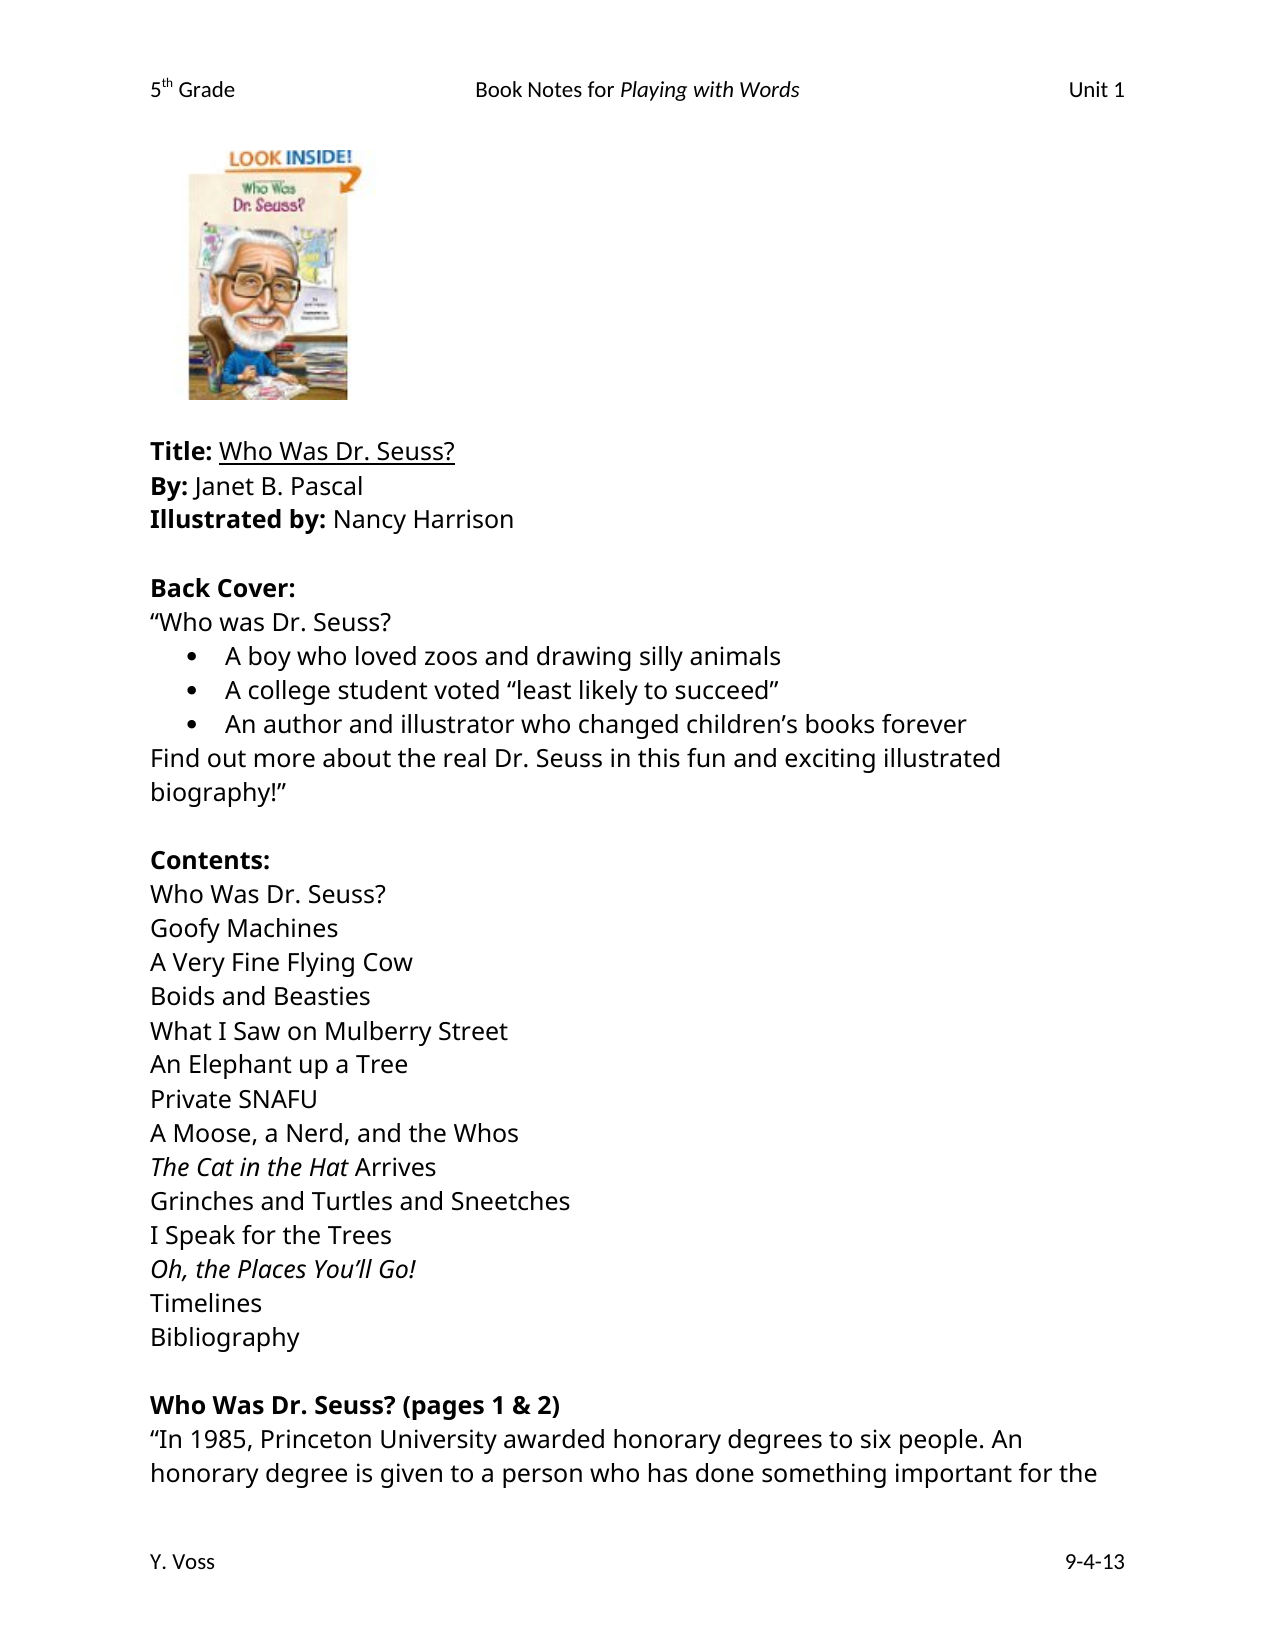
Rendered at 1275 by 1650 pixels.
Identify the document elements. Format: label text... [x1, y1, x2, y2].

picture [150, 150, 400, 400]
list An author and illustrator who changed children’s books forever [187, 707, 1125, 741]
text A Very Fine Flying Cow [150, 945, 1125, 979]
text A Moose, a Nerd, and the Whos [150, 1115, 1125, 1149]
text What I Saw on Mulberry Street [150, 1013, 1125, 1047]
text Oh, the Places You’ll Go! [150, 1252, 1125, 1286]
text Find out more about the real Dr. Seuss in this fun and exciting illustrated biography!” [150, 741, 1125, 809]
text Contents: [150, 843, 1125, 877]
text Illustrated by: Nancy Harrison [150, 502, 1125, 536]
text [150, 1422, 1125, 1490]
text Timelines [150, 1286, 1125, 1320]
text Goofy Machines [150, 911, 1125, 945]
list A boy who loved zoos and drawing silly animals [187, 638, 1125, 672]
text Who Was Dr. Seuss? (pages 1 & 2) [150, 1388, 1125, 1422]
text Grinches and Turtles and Sneetches [150, 1183, 1125, 1217]
text I Speak for the Trees [150, 1217, 1125, 1252]
text By: Janet B. Pascal [150, 468, 1125, 502]
text Boids and Beasties [150, 979, 1125, 1013]
text Back Cover: [150, 570, 1125, 604]
text Private SNAFU [150, 1081, 1125, 1115]
text Who Was Dr. Seuss? [150, 877, 1125, 911]
text Title: Who Was Dr. Seuss? [150, 434, 1125, 468]
list A college student voted “least likely to succeed” [187, 672, 1125, 707]
text “Who was Dr. Seuss? [150, 604, 1125, 638]
text An Elephant up a Tree [150, 1047, 1125, 1081]
text The Cat in the Hat Arrives [150, 1149, 1125, 1183]
text Bibliography [150, 1320, 1125, 1354]
